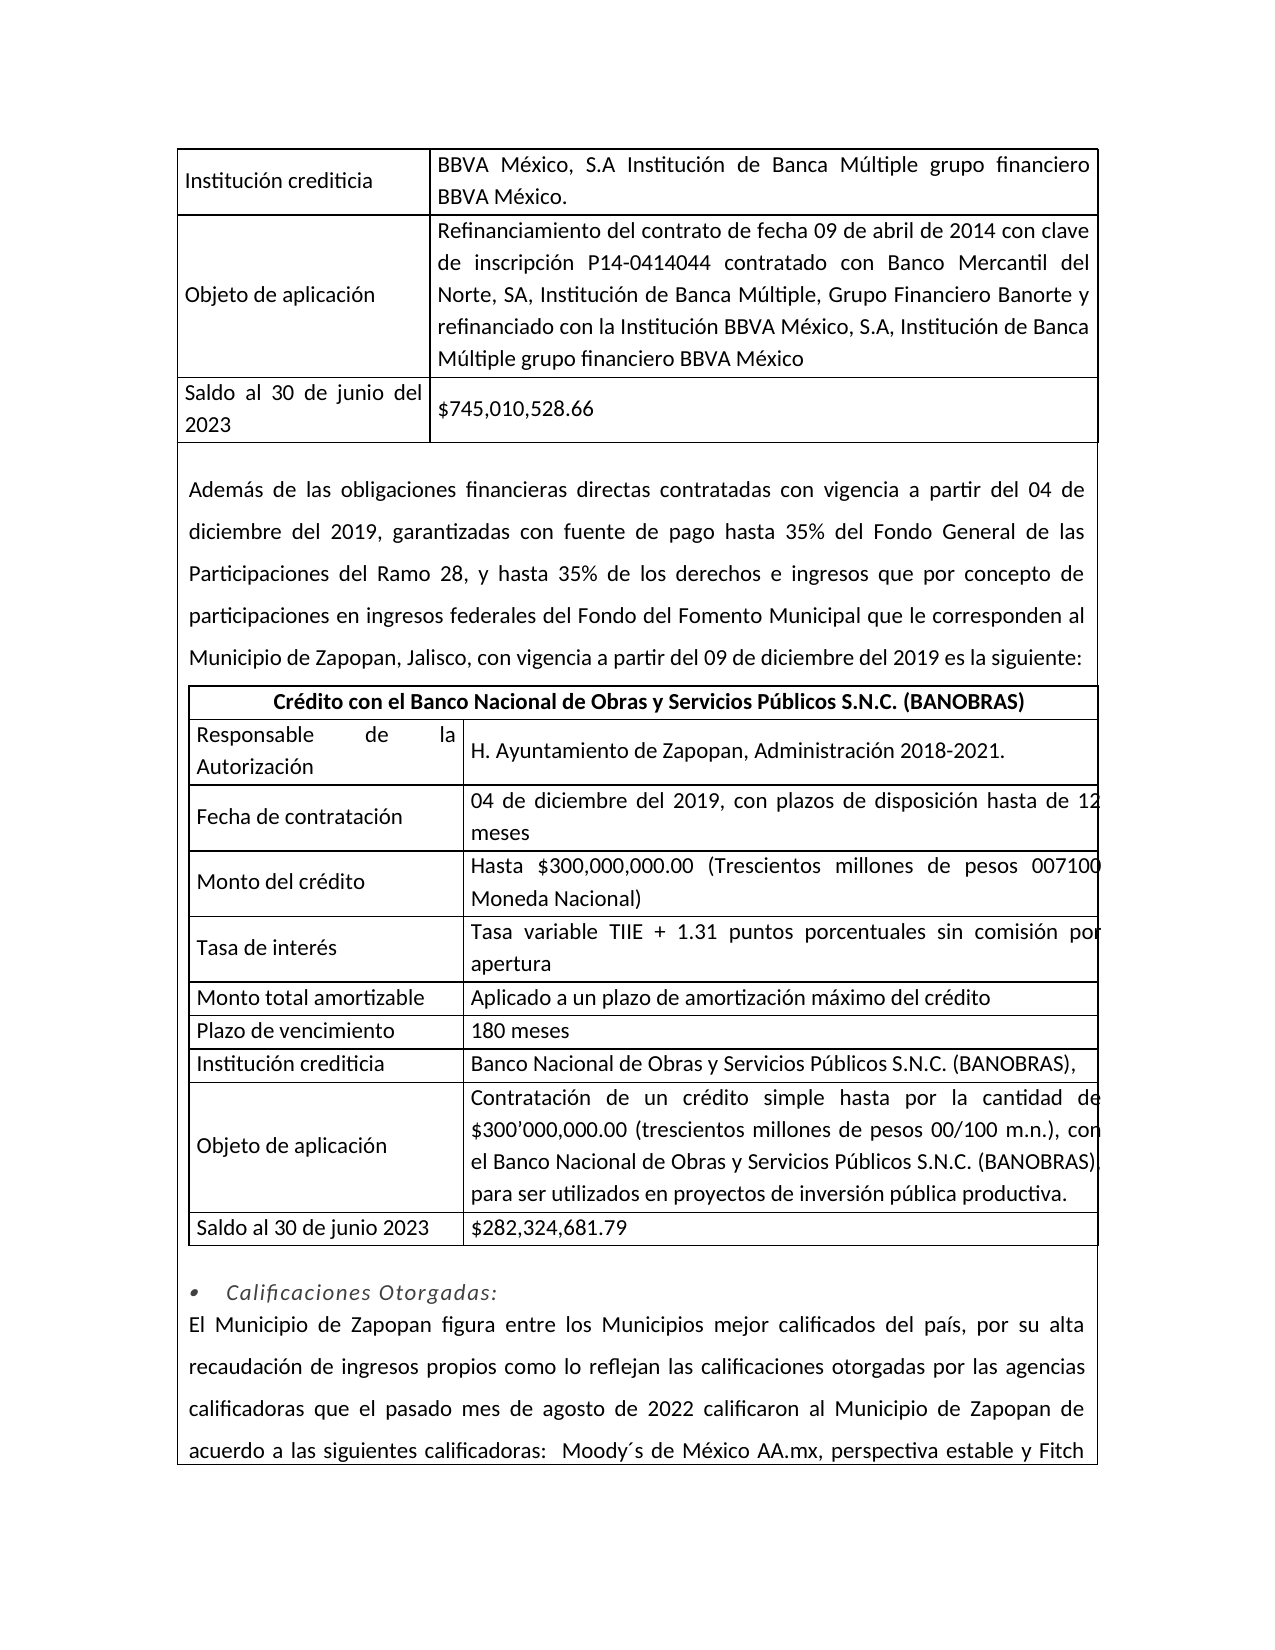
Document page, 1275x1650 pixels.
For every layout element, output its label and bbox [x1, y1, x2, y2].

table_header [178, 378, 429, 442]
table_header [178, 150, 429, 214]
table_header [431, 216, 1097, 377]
table_header [178, 443, 1097, 1464]
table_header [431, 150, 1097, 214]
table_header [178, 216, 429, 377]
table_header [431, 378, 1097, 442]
